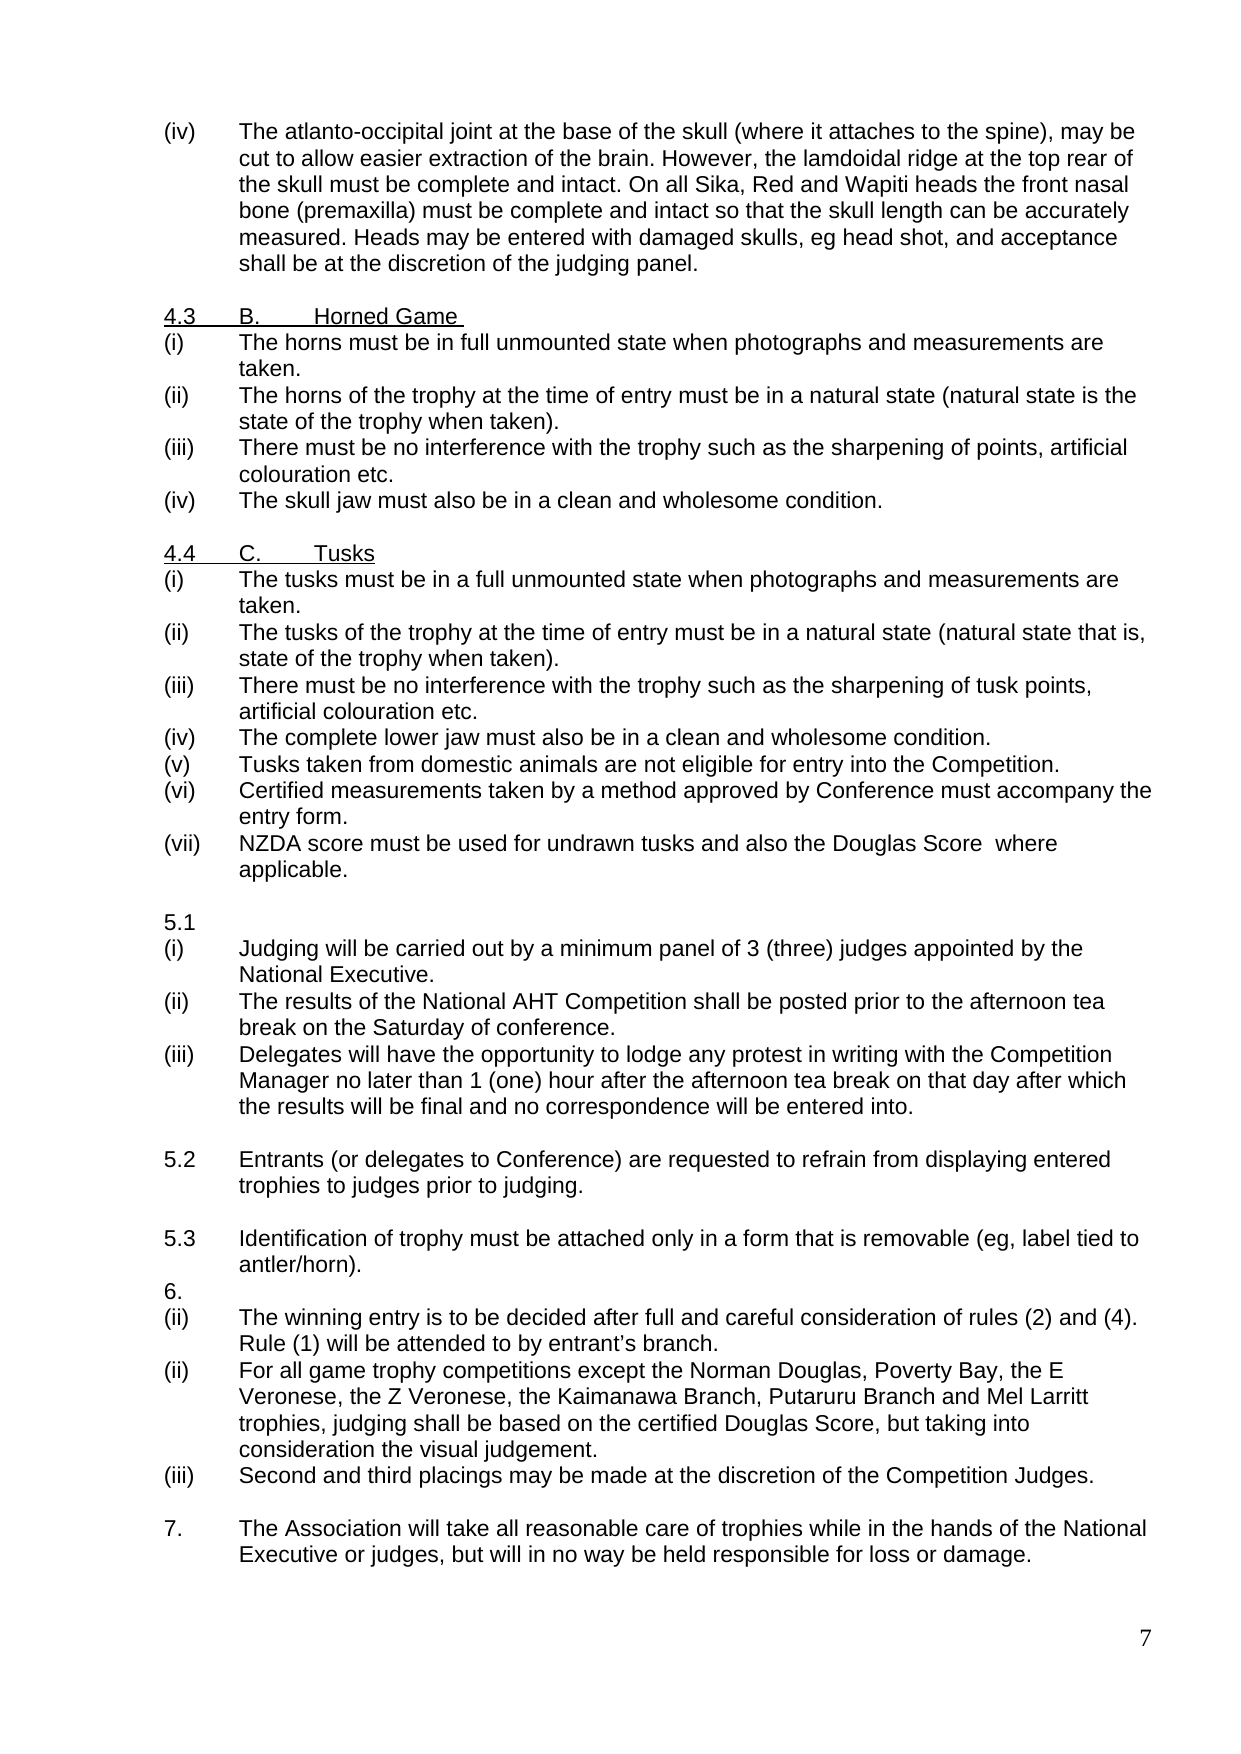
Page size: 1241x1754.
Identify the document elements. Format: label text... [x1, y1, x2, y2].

text (iv) The skull jaw must also be in a clean and wholesome condition. [164, 487, 1157, 513]
text 6. [164, 1278, 1157, 1304]
text (iii) Delegates will have the opportunity to lodge any protest in writing with the Competition Manager no later than 1 (one) hour after the afternoon tea break on that day after which the results will be final and no correspondence will be entered into. [164, 1041, 1157, 1119]
text (ii) The results of the National AHT Competition shall be posted prior to the afternoon tea break on the Saturday of conference. [164, 988, 1157, 1041]
text (vi) Certified measurements taken by a method approved by Conference must accompany the entry form. [164, 777, 1157, 830]
text 7. The Association will take all reasonable care of trophies while in the hands of the National Executive or judges, but will in no way be held responsible for loss or damage. [164, 1515, 1157, 1568]
text 4.4 C. Tusks [126, 540, 1157, 566]
text (vii) NZDA score must be used for undrawn tusks and also the Douglas Score where applicable. [164, 830, 1157, 882]
text (i) The horns must be in full unmounted state when photographs and measurements are taken. [164, 329, 1157, 382]
text (v) Tusks taken from domestic animals are not eligible for entry into the Competition. [164, 751, 1157, 777]
text (ii) The horns of the trophy at the time of entry must be in a natural state (natural state is the state of the trophy when taken). [164, 382, 1157, 434]
text 5.1 [164, 909, 1157, 935]
text (ii) The tusks of the trophy at the time of entry must be in a natural state (natural state that is, state of the trophy when taken). [164, 619, 1157, 672]
text 5.3 Identification of trophy must be attached only in a form that is removable (eg, label tied to antler/horn). [164, 1225, 1157, 1278]
text 4.3 B. Horned Game [164, 303, 1157, 329]
text (iv) The complete lower jaw must also be in a clean and wholesome condition. [164, 724, 1157, 751]
list The atlanto-occipital joint at the base of the skull (where it attaches to the spine), may be cut to allow easier extraction of the brain. However, the lamdoidal ridge at the top rear of the skull must be complete and intact. On all Sika, Red and Wapiti heads the front nasal bone (premaxilla) must be complete and intact so that the skull length can be accurately measured. Heads may be entered with damaged skulls, eg head shot, and acceptance shall be at the discretion of the judging panel. [164, 118, 1157, 276]
text (i) The tusks must be in a full unmounted state when photographs and measurements are taken. [164, 566, 1157, 619]
text (ii) For all game trophy competitions except the Norman Douglas, Poverty Bay, the E Veronese, the Z Veronese, the Kaimanawa Branch, Putaruru Branch and Mel Larritt trophies, judging shall be based on the certified Douglas Score, but taking into consideration the visual judgement. [164, 1357, 1157, 1462]
text 5.2 Entrants (or delegates to Conference) are requested to refrain from displaying entered trophies to judges prior to judging. [164, 1146, 1157, 1199]
text (iii) There must be no interference with the trophy such as the sharpening of tusk points, artificial colouration etc. [164, 672, 1157, 724]
text (i) Judging will be carried out by a minimum panel of 3 (three) judges appointed by the National Executive. [164, 935, 1157, 988]
text (iii) Second and third placings may be made at the discretion of the Competition Judges. [164, 1462, 1157, 1488]
text (ii) The winning entry is to be decided after full and careful consideration of rules (2) and (4). Rule (1) will be attended to by entrant’s branch. [164, 1304, 1157, 1357]
text (iii) There must be no interference with the trophy such as the sharpening of points, artificial colouration etc. [164, 434, 1157, 487]
